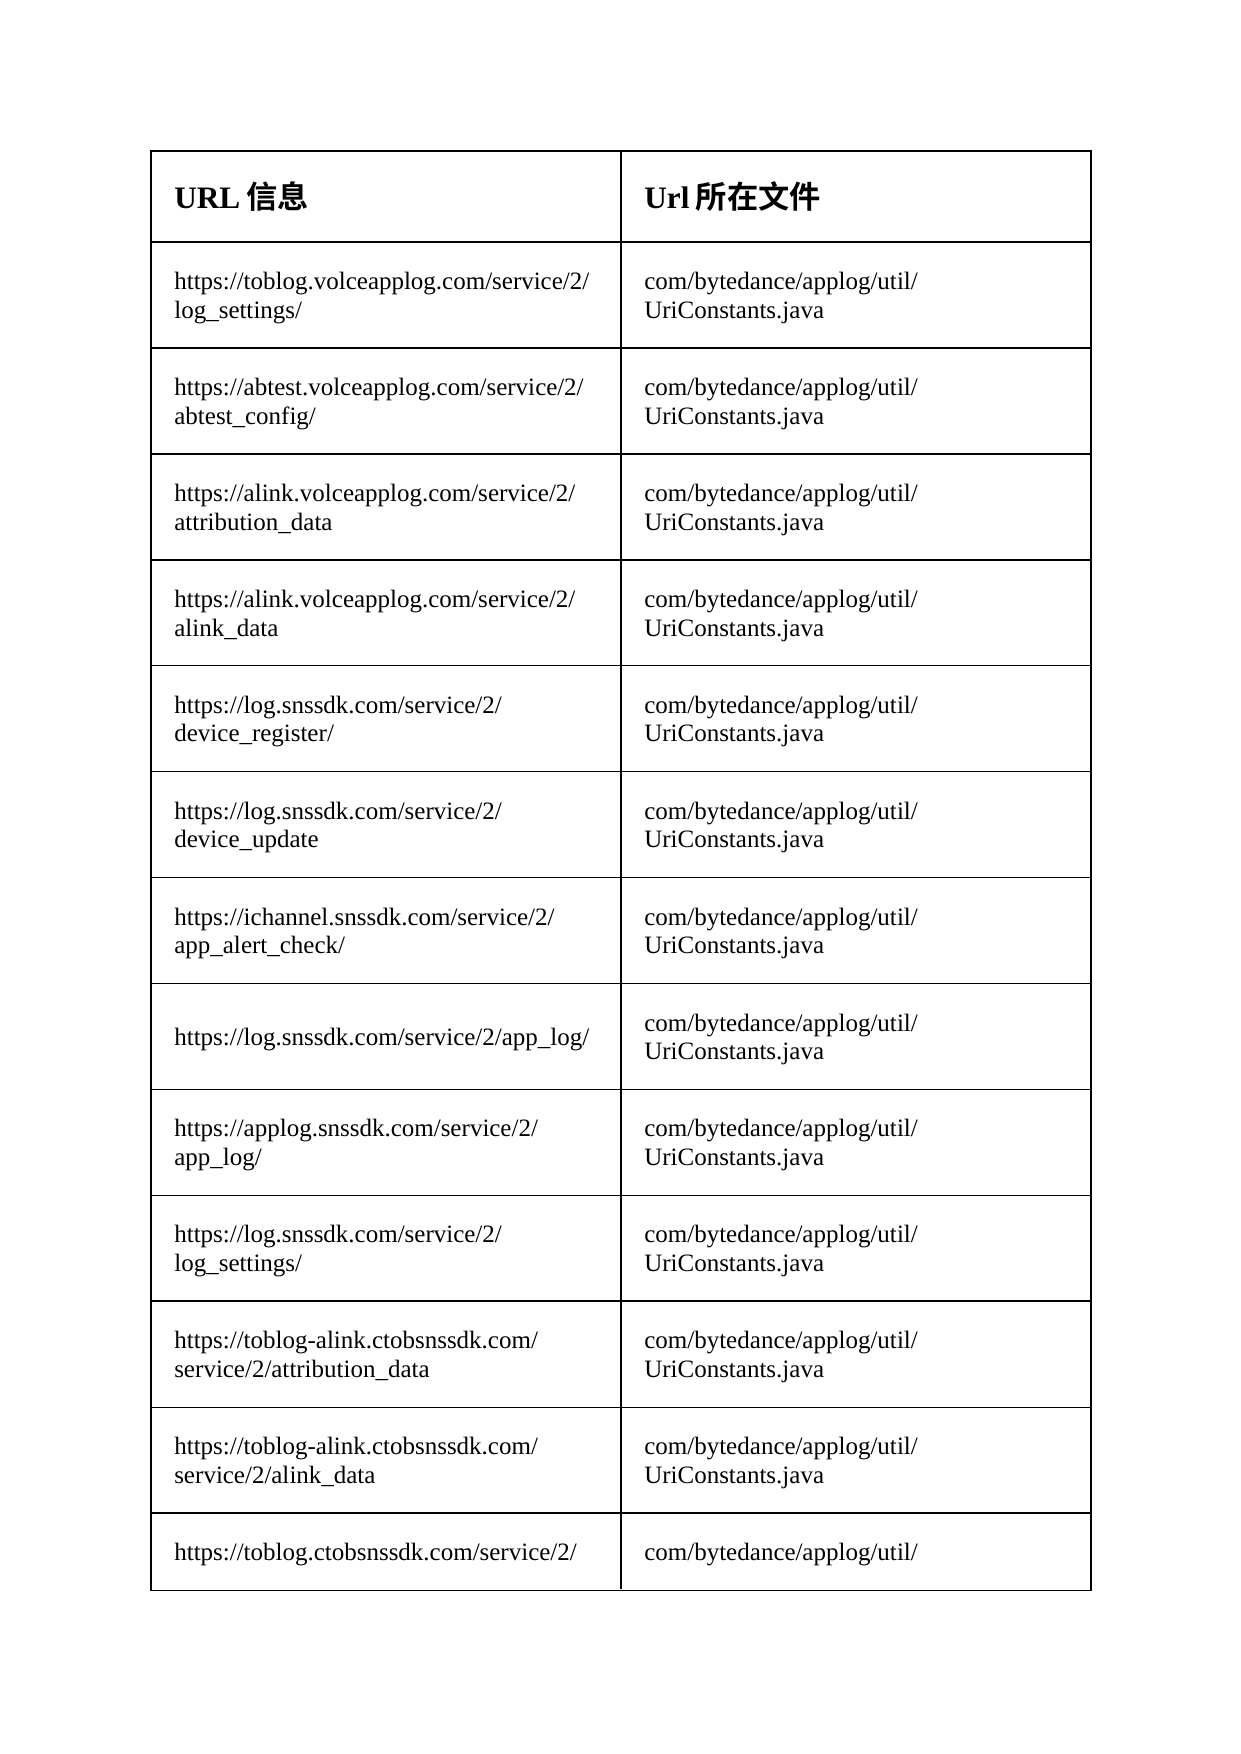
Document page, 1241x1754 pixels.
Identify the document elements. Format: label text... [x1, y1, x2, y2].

table_cell https://ichannel.snssdk.com/service/2/app_alert_check/ [152, 878, 620, 983]
table_cell https://log.snssdk.com/service/2/log_settings/ [152, 1196, 620, 1300]
table_cell https://log.snssdk.com/service/2/device_register/ [152, 666, 620, 771]
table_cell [622, 1514, 1090, 1589]
table_header URL信息 [152, 152, 620, 241]
table_cell https://log.snssdk.com/service/2/app_log/ [152, 984, 620, 1088]
table_cell com/bytedance/applog/util/UriConstants.java [622, 772, 1090, 877]
table_cell com/bytedance/applog/util/UriConstants.java [622, 561, 1090, 665]
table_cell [622, 1408, 1090, 1512]
table_cell https://abtest.volceapplog.com/service/2/abtest_config/ [152, 349, 620, 453]
table_cell https://toblog-alink.ctobsnssdk.com/service/2/attribution_data [152, 1302, 620, 1406]
table_cell https://log.snssdk.com/service/2/device_update [152, 772, 620, 877]
table_cell https://alink.volceapplog.com/service/2/attribution_data [152, 455, 620, 559]
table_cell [622, 349, 1090, 453]
table_cell com/bytedance/applog/util/UriConstants.java [622, 666, 1090, 771]
table_header Url所在文件 [622, 152, 1090, 241]
table_cell com/bytedance/applog/util/UriConstants.java [622, 455, 1090, 559]
table_cell com/bytedance/applog/util/UriConstants.java [622, 878, 1090, 983]
table_cell https://toblog.volceapplog.com/service/2/log_settings/ [152, 243, 620, 347]
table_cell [622, 243, 1090, 347]
table_cell com/bytedance/applog/util/UriConstants.java [622, 984, 1090, 1088]
table_cell com/bytedance/applog/util/UriConstants.java [622, 1196, 1090, 1300]
table_cell https://alink.volceapplog.com/service/2/alink_data [152, 561, 620, 665]
table_cell https://applog.snssdk.com/service/2/app_log/ [152, 1090, 620, 1194]
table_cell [152, 1514, 620, 1589]
table_cell com/bytedance/applog/util/UriConstants.java [622, 1302, 1090, 1406]
table_cell com/bytedance/applog/util/UriConstants.java [622, 1090, 1090, 1194]
table_cell https://toblog-alink.ctobsnssdk.com/service/2/alink_data [152, 1408, 620, 1512]
